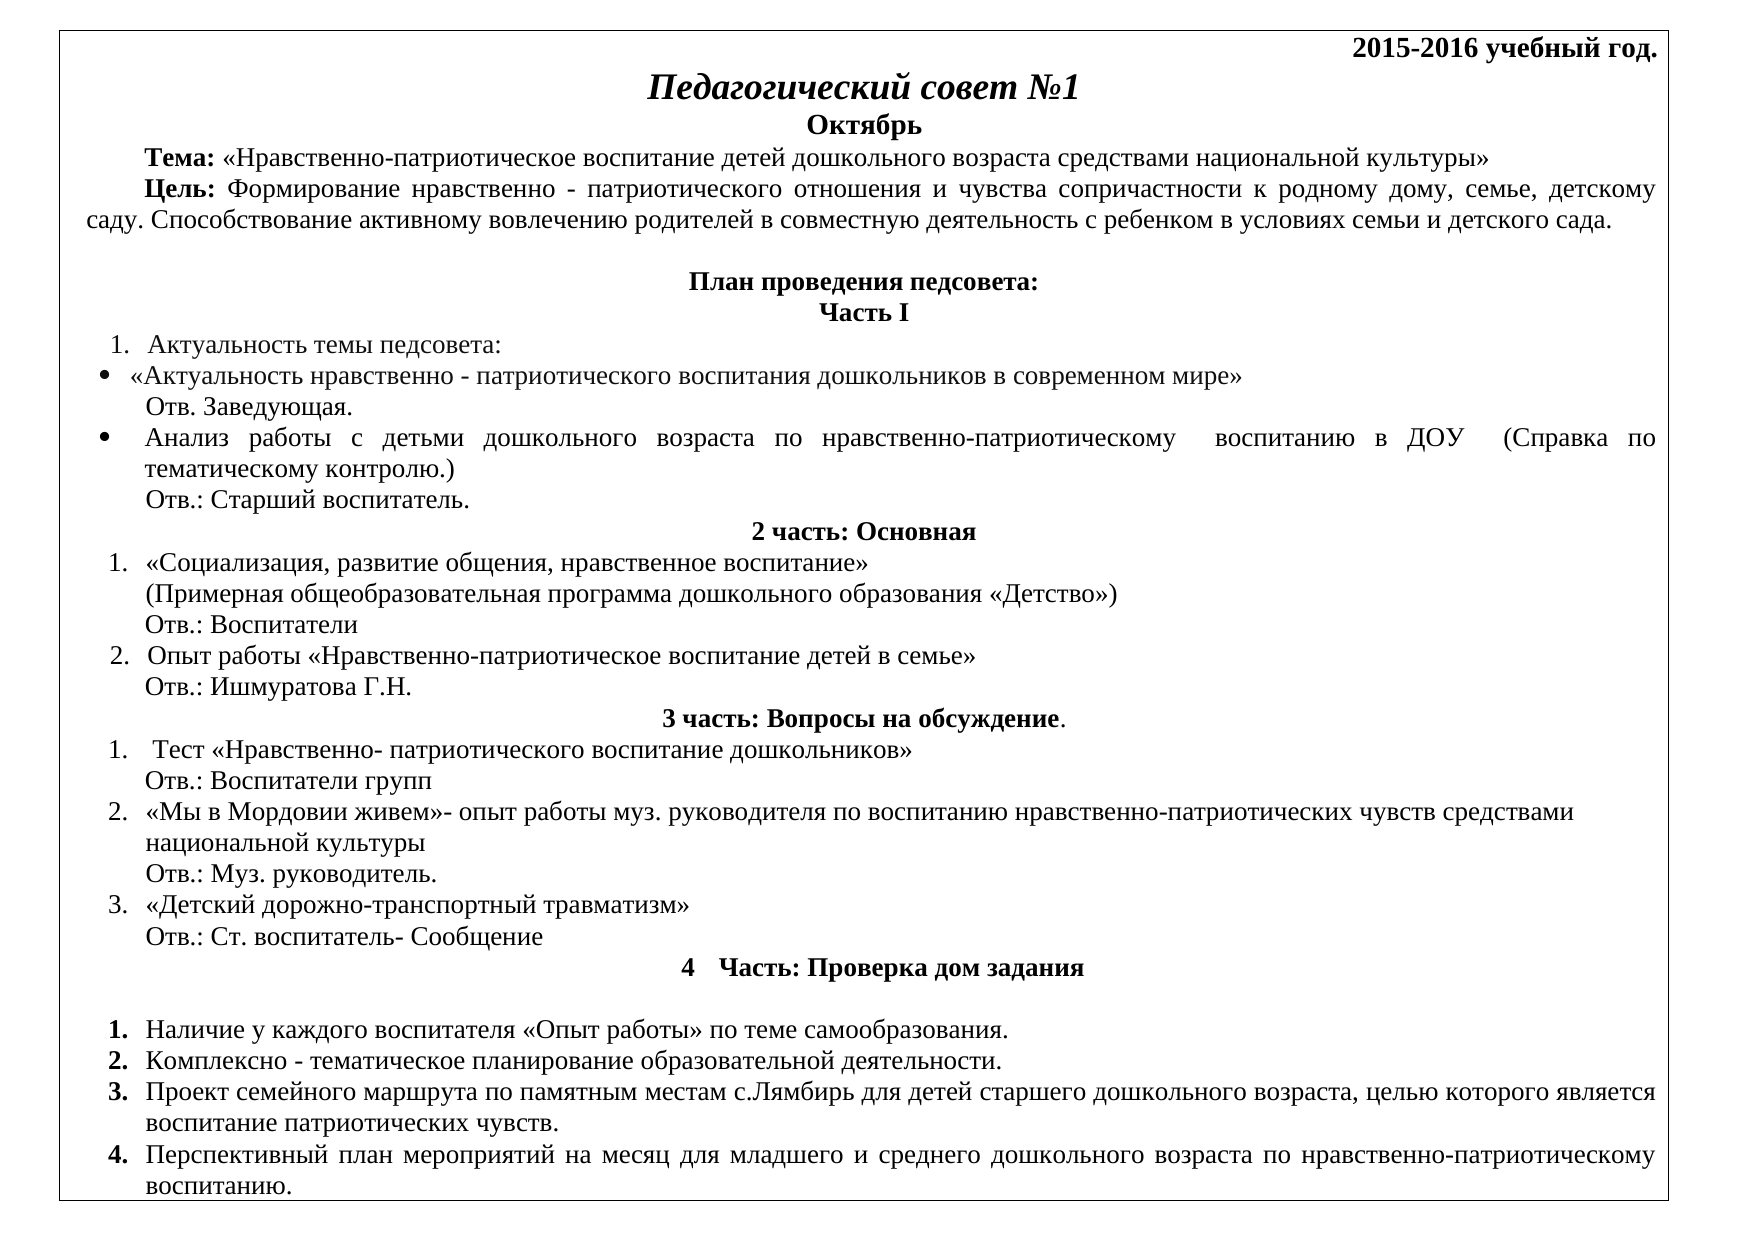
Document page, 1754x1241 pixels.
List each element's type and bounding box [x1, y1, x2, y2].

table_cell [60, 31, 1668, 1200]
